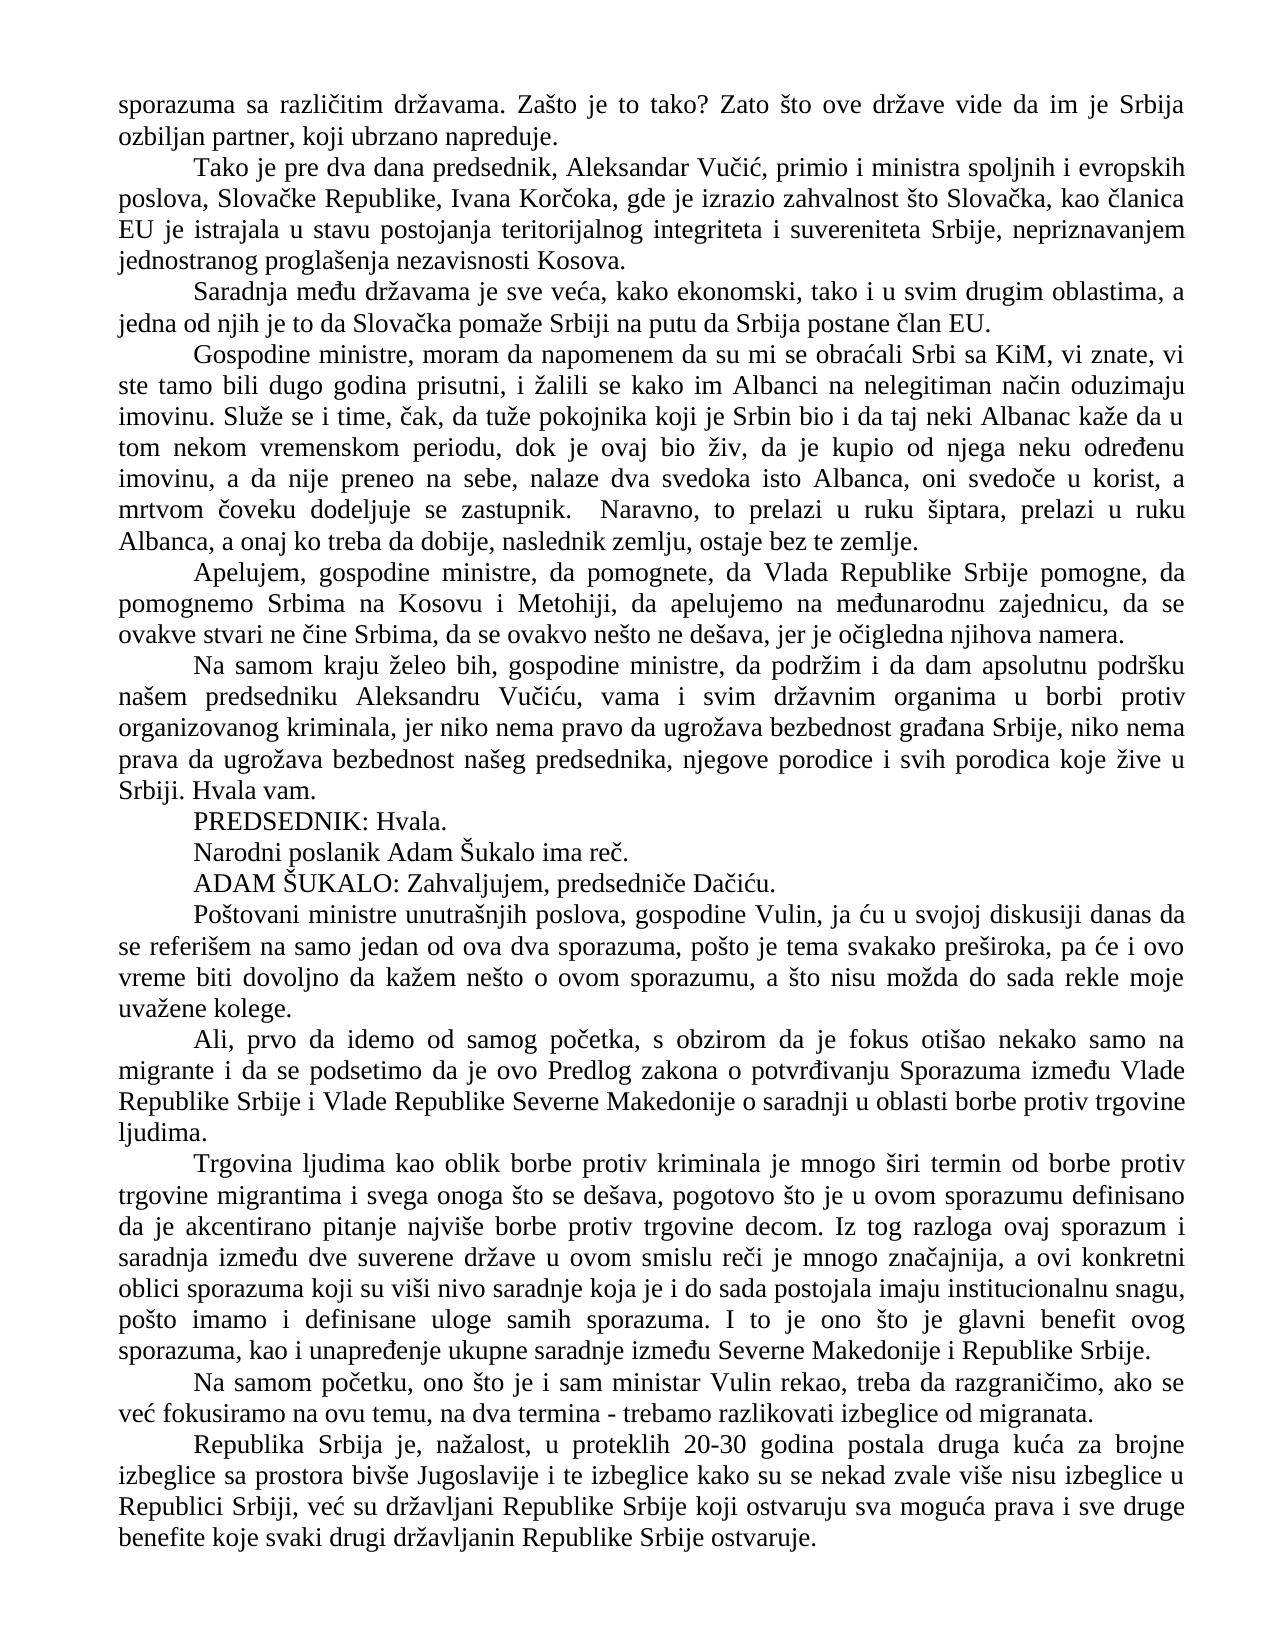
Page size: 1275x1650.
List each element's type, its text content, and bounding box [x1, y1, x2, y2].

text Gospodine ministre, moram da napomenem da su mi se obraćali Srbi sa KiM, vi znate, vi ste tamo bili dugo godina prisutni, i žalili se kako im Albanci na nelegitiman način oduzimaju imovinu. Služe se i time, čak, da tuže pokojnika koji je Srbin bio i da taj neki Albanac kaže da u tom nekom vremenskom periodu, dok je ovaj bio živ, da je kupio od njega neku određenu imovinu, a da nije preneo na sebe, nalaze dva svedoka isto Albanca, oni svedoče u korist, a mrtvom čoveku dodeljuje se zastupnik. Naravno, to prelazi u ruku šiptara, prelazi u ruku Albanca, a onaj ko treba da dobije, naslednik zemlju, ostaje bez te zemlje. [118, 338, 1186, 556]
text Trgovina ljudima kao oblik borbe protiv kriminala je mnogo širi termin od borbe protiv trgovine migrantima i svega onoga što se dešava, pogotovo što je u ovom sporazumu definisano da je akcentirano pitanje najviše borbe protiv trgovine decom. Iz tog razloga ovaj sporazum i saradnja između dve suverene države u ovom smislu reči je mnogo značajnija, a ovi konkretni oblici sporazuma koji su viši nivo saradnje koja je i do sada postojala imaju institucionalnu snagu, pošto imamo i definisane uloge samih sporazuma. I to je ono što je glavni benefit ovog sporazuma, kao i unapređenje ukupne saradnje između Severne Makedonije i Republike Srbije. [118, 1148, 1186, 1366]
text Narodni poslanik Adam Šukalo ima reč. [118, 836, 1186, 867]
text Tako je pre dva dana predsednik, Aleksandar Vučić, primio i ministra spoljnih i evropskih poslova, Slovačke Republike, Ivana Korčoka, gde je izrazio zahvalnost što Slovačka, kao članica EU je istrajala u stavu postojanja teritorijalnog integriteta i suvereniteta Srbije, nepriznavanjem jednostranog proglašenja nezavisnosti Kosova. [118, 151, 1186, 276]
text Poštovani ministre unutrašnjih poslova, gospodine Vulin, ja ću u svojoj diskusiji danas da se referišem na samo jedan od ova dva sporazuma, pošto je tema svakako preširoka, pa će i ovo vreme biti dovoljno da kažem nešto o ovom sporazumu, a što nisu možda do sada rekle moje uvažene kolege. [118, 898, 1186, 1023]
text Apelujem, gospodine ministre, da pomognete, da Vlada Republike Srbije pomogne, da pomognemo Srbima na Kosovu i Metohiji, da apelujemo na međunarodnu zajednicu, da se ovakve stvari ne čine Srbima, da se ovakvo nešto ne dešava, jer je očigledna njihova namera. [118, 556, 1186, 649]
text Republika Srbija je, nažalost, u proteklih 20-30 godina postala druga kuća za brojne izbeglice sa prostora bivše Jugoslavije i te izbeglice kako su se nekad zvale više nisu izbeglice u Republici Srbiji, već su državljani Republike Srbije koji ostvaruju sva moguća prava i sve druge benefite koje svaki drugi državljanin Republike Srbije ostvaruje. [118, 1428, 1186, 1552]
text Saradnja među državama je sve veća, kako ekonomski, tako i u svim drugim oblastima, a jedna od njih je to da Slovačka pomaže Srbiji na putu da Srbija postane član EU. [118, 276, 1186, 338]
text PREDSEDNIK: Hvala. [118, 805, 1186, 836]
text Na samom kraju želeo bih, gospodine ministre, da podržim i da dam apsolutnu podršku našem predsedniku Aleksandru Vučiću, vama i svim državnim organima u borbi protiv organizovanog kriminala, jer niko nema pravo da ugrožava bezbednost građana Srbije, niko nema prava da ugrožava bezbednost našeg predsednika, njegove porodice i svih porodica koje žive u Srbiji. Hvala vam. [118, 649, 1186, 805]
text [118, 89, 1186, 151]
text Na samom početku, ono što je i sam ministar Vulin rekao, treba da razgraničimo, ako se već fokusiramo na ovu temu, na dva termina - trebamo razlikovati izbeglice od migranata. [118, 1366, 1186, 1428]
text ADAM ŠUKALO: Zahvaljujem, predsedniče Dačiću. [118, 867, 1186, 898]
text Ali, prvo da idemo od samog početka, s obzirom da je fokus otišao nekako samo na migrante i da se podsetimo da je ovo Predlog zakona o potvrđivanju Sporazuma između Vlade Republike Srbije i Vlade Republike Severne Makedonije o saradnji u oblasti borbe protiv trgovine ljudima. [118, 1023, 1186, 1148]
